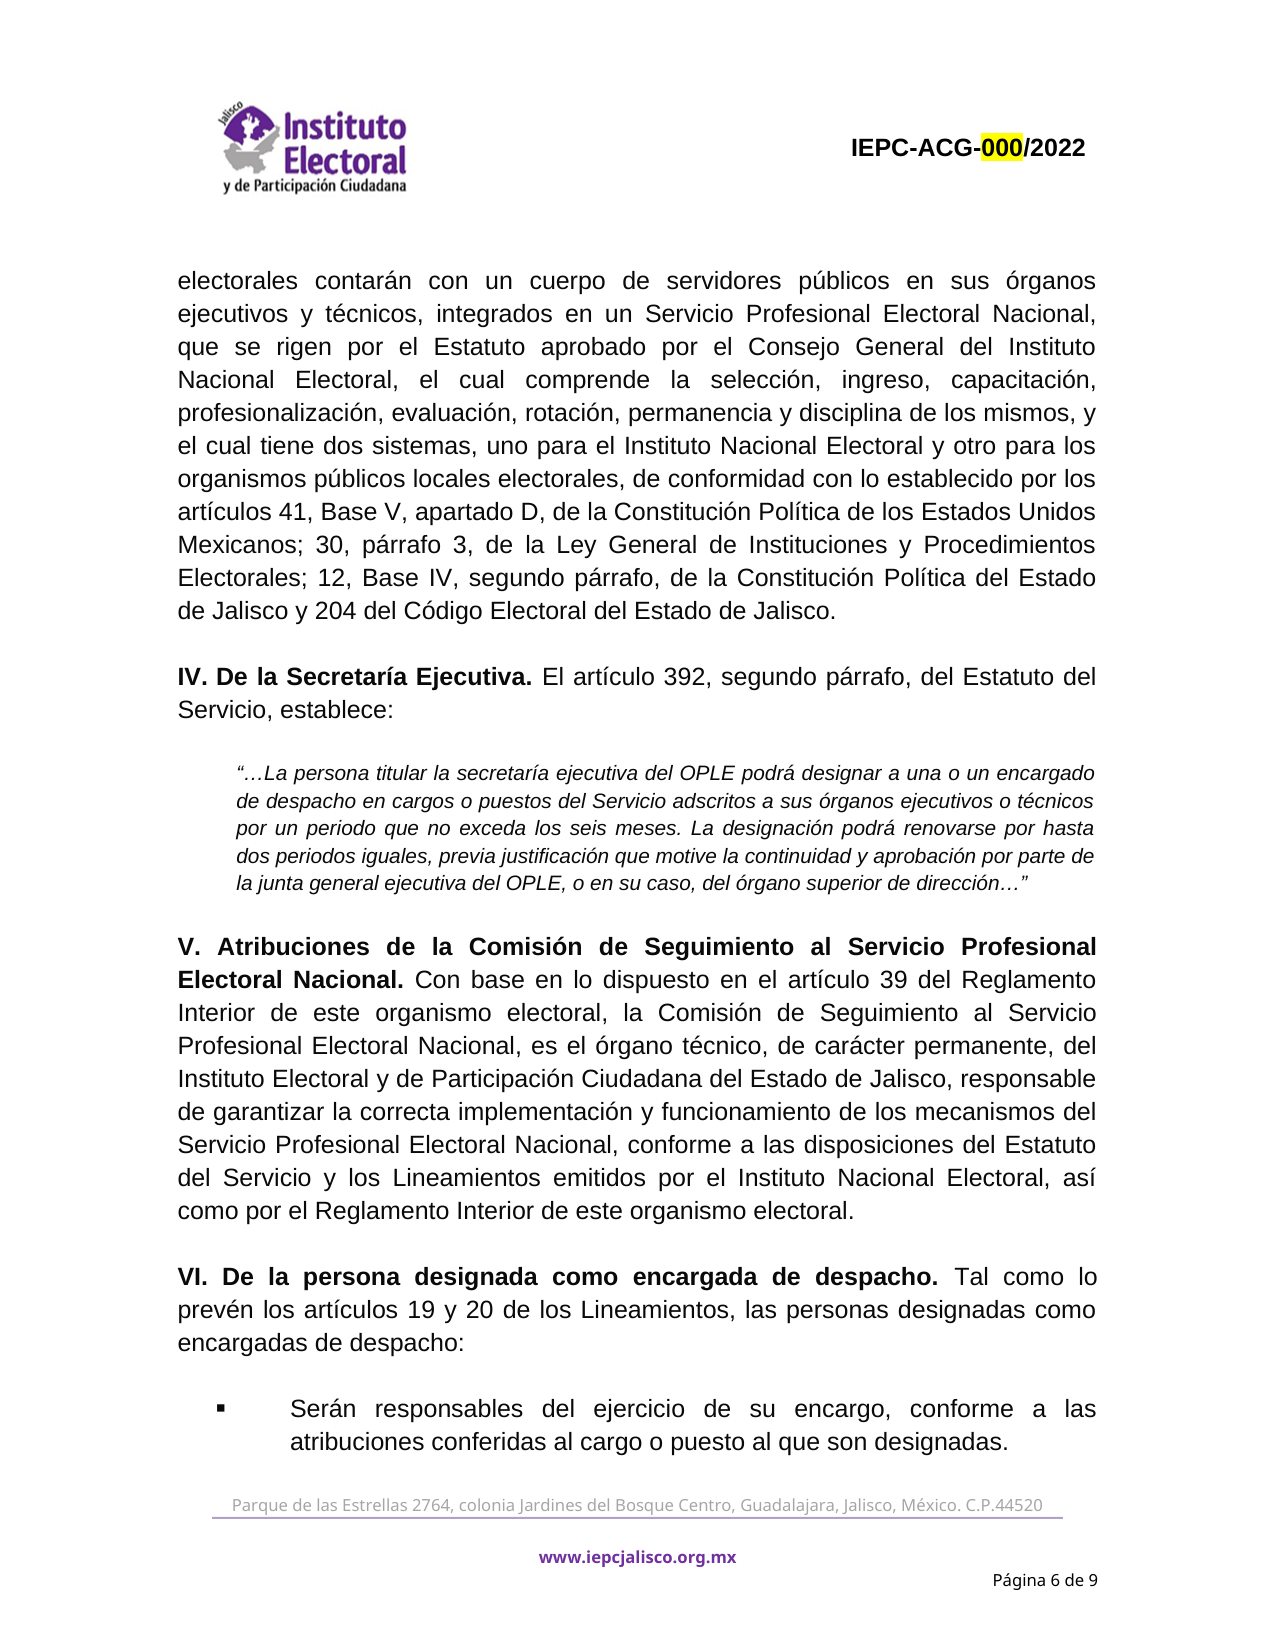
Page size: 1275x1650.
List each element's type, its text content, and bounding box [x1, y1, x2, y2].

text IV. De la Secretaría Ejecutiva. El artículo 392, segundo párrafo, del Estatuto del Servicio, establece: [177, 662, 1098, 724]
list Serán responsables del ejercicio de su encargo, conforme a las atribuciones conferidas al cargo o puesto al que son designadas. [215, 1394, 1098, 1456]
text VI. De la persona designada como encargada de despacho. Tal como lo prevén los artículos 19 y 20 de los Lineamientos, las personas designadas como encargadas de despacho: [177, 1262, 1098, 1357]
text “…La persona titular la secretaría ejecutiva del OPLE podrá designar a una o un encargado de despacho en cargos o puestos del Servicio adscritos a sus órganos ejecutivos o técnicos por un periodo que no exceda los seis meses. La designación podrá renovarse por hasta dos periodos iguales, previa justificación que motive la continuidad y aprobación por parte de la junta general ejecutiva del OPLE, o en su caso, del órgano superior de dirección…” [236, 761, 1098, 895]
text V. Atribuciones de la Comisión de Seguimiento al Servicio Profesional Electoral Nacional. Con base en lo dispuesto en el artículo 39 del Reglamento Interior de este organismo electoral, la Comisión de Seguimiento al Servicio Profesional Electoral Nacional, es el órgano técnico, de carácter permanente, del Instituto Electoral y de Participación Ciudadana del Estado de Jalisco, responsable de garantizar la correcta implementación y funcionamiento de los mecanismos del Servicio Profesional Electoral Nacional, conforme a las disposiciones del Estatuto del Servicio y los Lineamientos emitidos por el Instituto Nacional Electoral, así como por el Reglamento Interior de este organismo electoral. [177, 932, 1098, 1224]
picture [188, 75, 434, 221]
